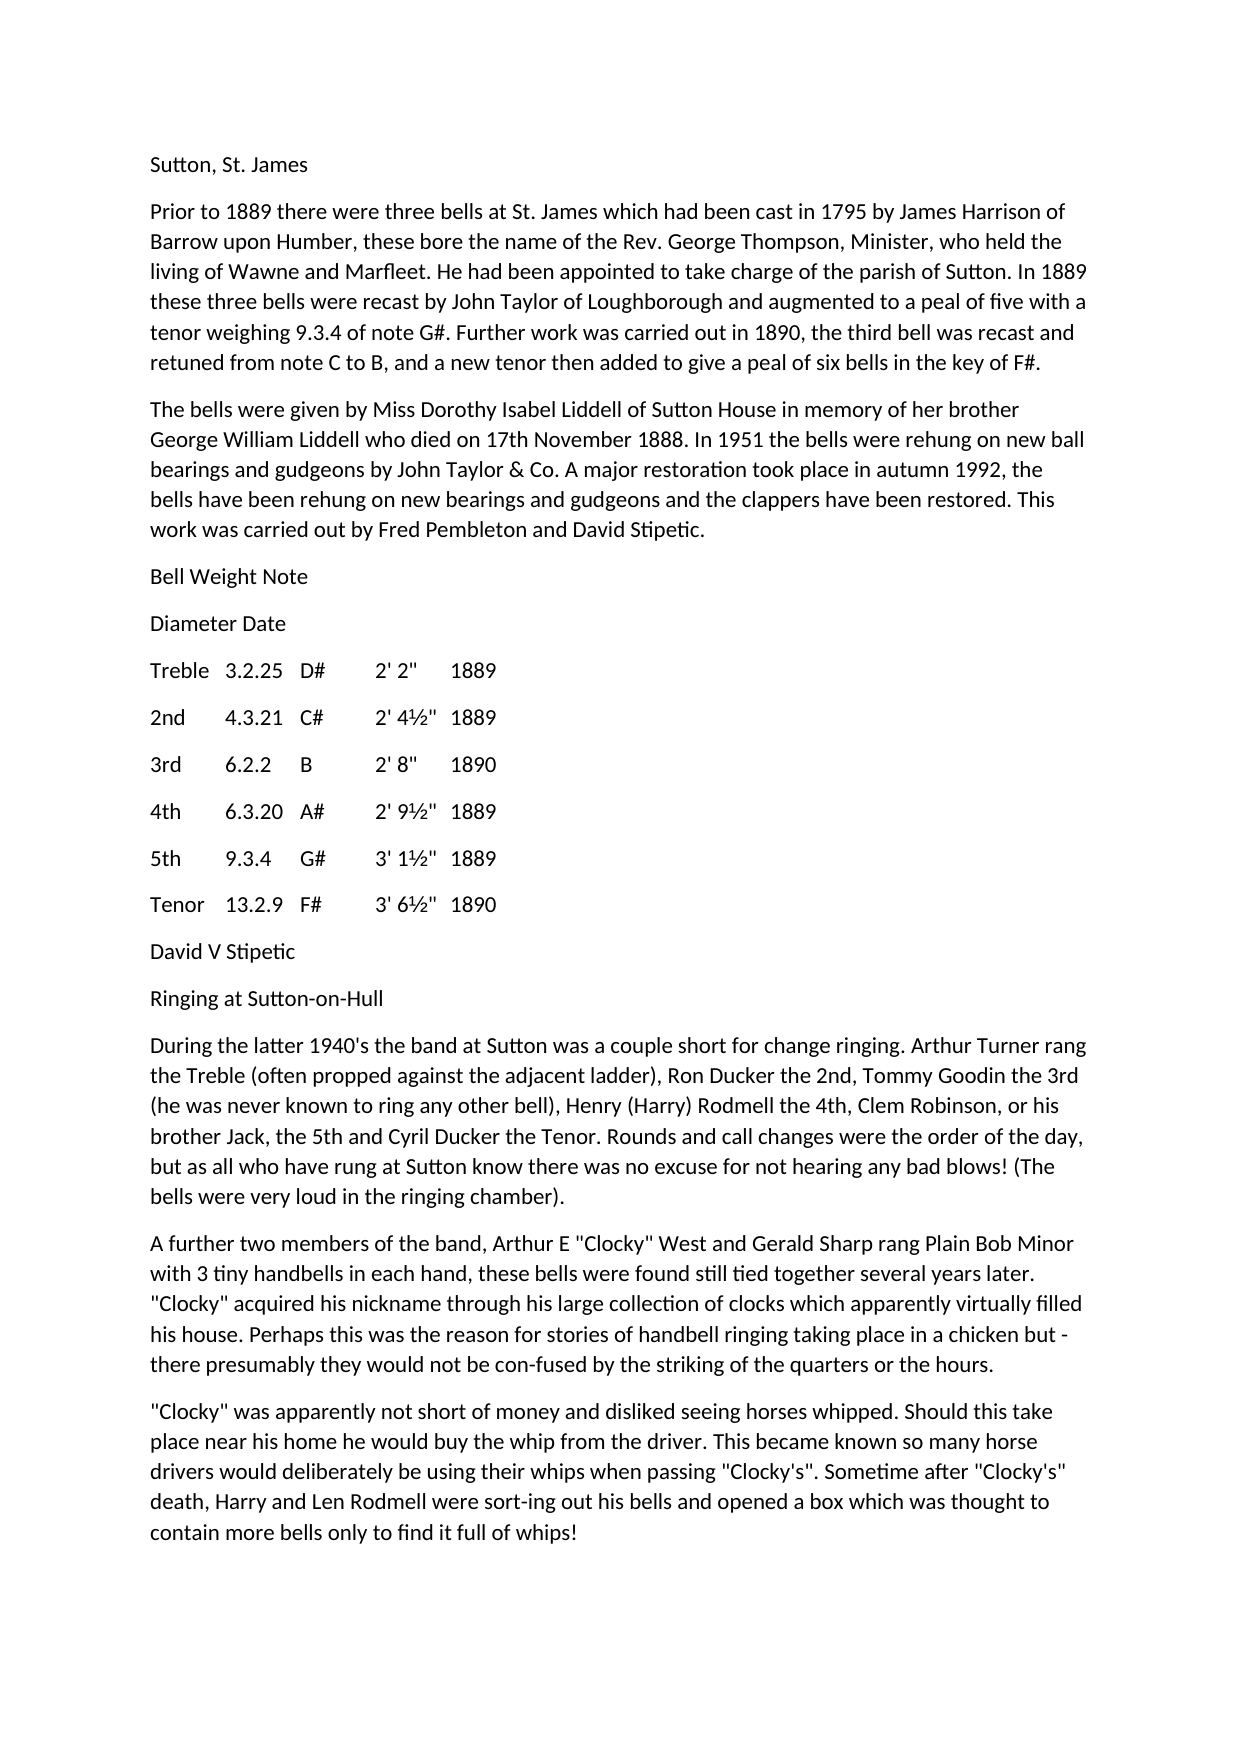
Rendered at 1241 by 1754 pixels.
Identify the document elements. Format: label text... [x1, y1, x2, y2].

text 2nd 4.3.21 C# 2' 4½" 1889 [150, 703, 1090, 731]
text During the latter 1940's the band at Sutton was a couple short for change ringing. Arthur Turner rang the Treble (often propped against the adjacent ladder), Ron Ducker the 2nd, Tommy Goodin the 3rd (he was never known to ring any other bell), Henry (Harry) Rodmell the 4th, Clem Robinson, or his brother Jack, the 5th and Cyril Ducker the Tenor. Rounds and call changes were the order of the day, but as all who have rung at Sutton know there was no excuse for not hearing any bad blows! (The bells were very loud in the ringing chamber). [150, 1031, 1090, 1210]
text Tenor 13.2.9 F# 3' 6½" 1890 [150, 891, 1090, 919]
text 3rd 6.2.2 B 2' 8" 1890 [150, 750, 1090, 778]
text 4th 6.3.20 A# 2' 9½" 1889 [150, 797, 1090, 825]
text Bell Weight Note [150, 562, 1090, 591]
text Ringing at Sutton-on-Hull [150, 984, 1090, 1012]
text A further two members of the band, Arthur E "Clocky" West and Gerald Sharp rang Plain Bob Minor with 3 tiny handbells in each hand, these bells were found still tied together several years later. "Clocky" acquired his nickname through his large collection of clocks which apparently virtually filled his house. Perhaps this was the reason for stories of handbell ringing taking place in a chicken but - there presumably they would not be con-fused by the striking of the quarters or the hours. [150, 1229, 1090, 1378]
text Treble 3.2.25 D# 2' 2" 1889 [150, 656, 1090, 684]
text David V Stipetic [150, 937, 1090, 966]
text "Clocky" was apparently not short of money and disliked seeing horses whipped. Should this take place near his home he would buy the whip from the driver. This became known so many horse drivers would deliberately be using their whips when passing "Clocky's". Sometime after "Clocky's" death, Harry and Len Rodmell were sort-ing out his bells and opened a box which was thought to contain more bells only to find it full of whips! [150, 1397, 1090, 1546]
text Diameter Date [150, 609, 1090, 637]
text Sutton, St. James [150, 150, 1090, 178]
text Prior to 1889 there were three bells at St. James which had been cast in 1795 by James Harrison of Barrow upon Humber, these bore the name of the Rev. George Thompson, Minister, who held the living of Wawne and Marfleet. He had been appointed to take charge of the parish of Sutton. In 1889 these three bells were recast by John Taylor of Loughborough and augmented to a peal of five with a tenor weighing 9.3.4 of note G#. Further work was carried out in 1890, the third bell was recast and retuned from note C to B, and a new tenor then added to give a peal of six bells in the key of F#. [150, 197, 1090, 376]
text 5th 9.3.4 G# 3' 1½" 1889 [150, 844, 1090, 872]
text The bells were given by Miss Dorothy Isabel Liddell of Sutton House in memory of her brother George William Liddell who died on 17th November 1888. In 1951 the bells were rehung on new ball bearings and gudgeons by John Taylor & Co. A major restoration took place in autumn 1992, the bells have been rehung on new bearings and gudgeons and the clappers have been restored. This work was carried out by Fred Pembleton and David Stipetic. [150, 395, 1090, 544]
